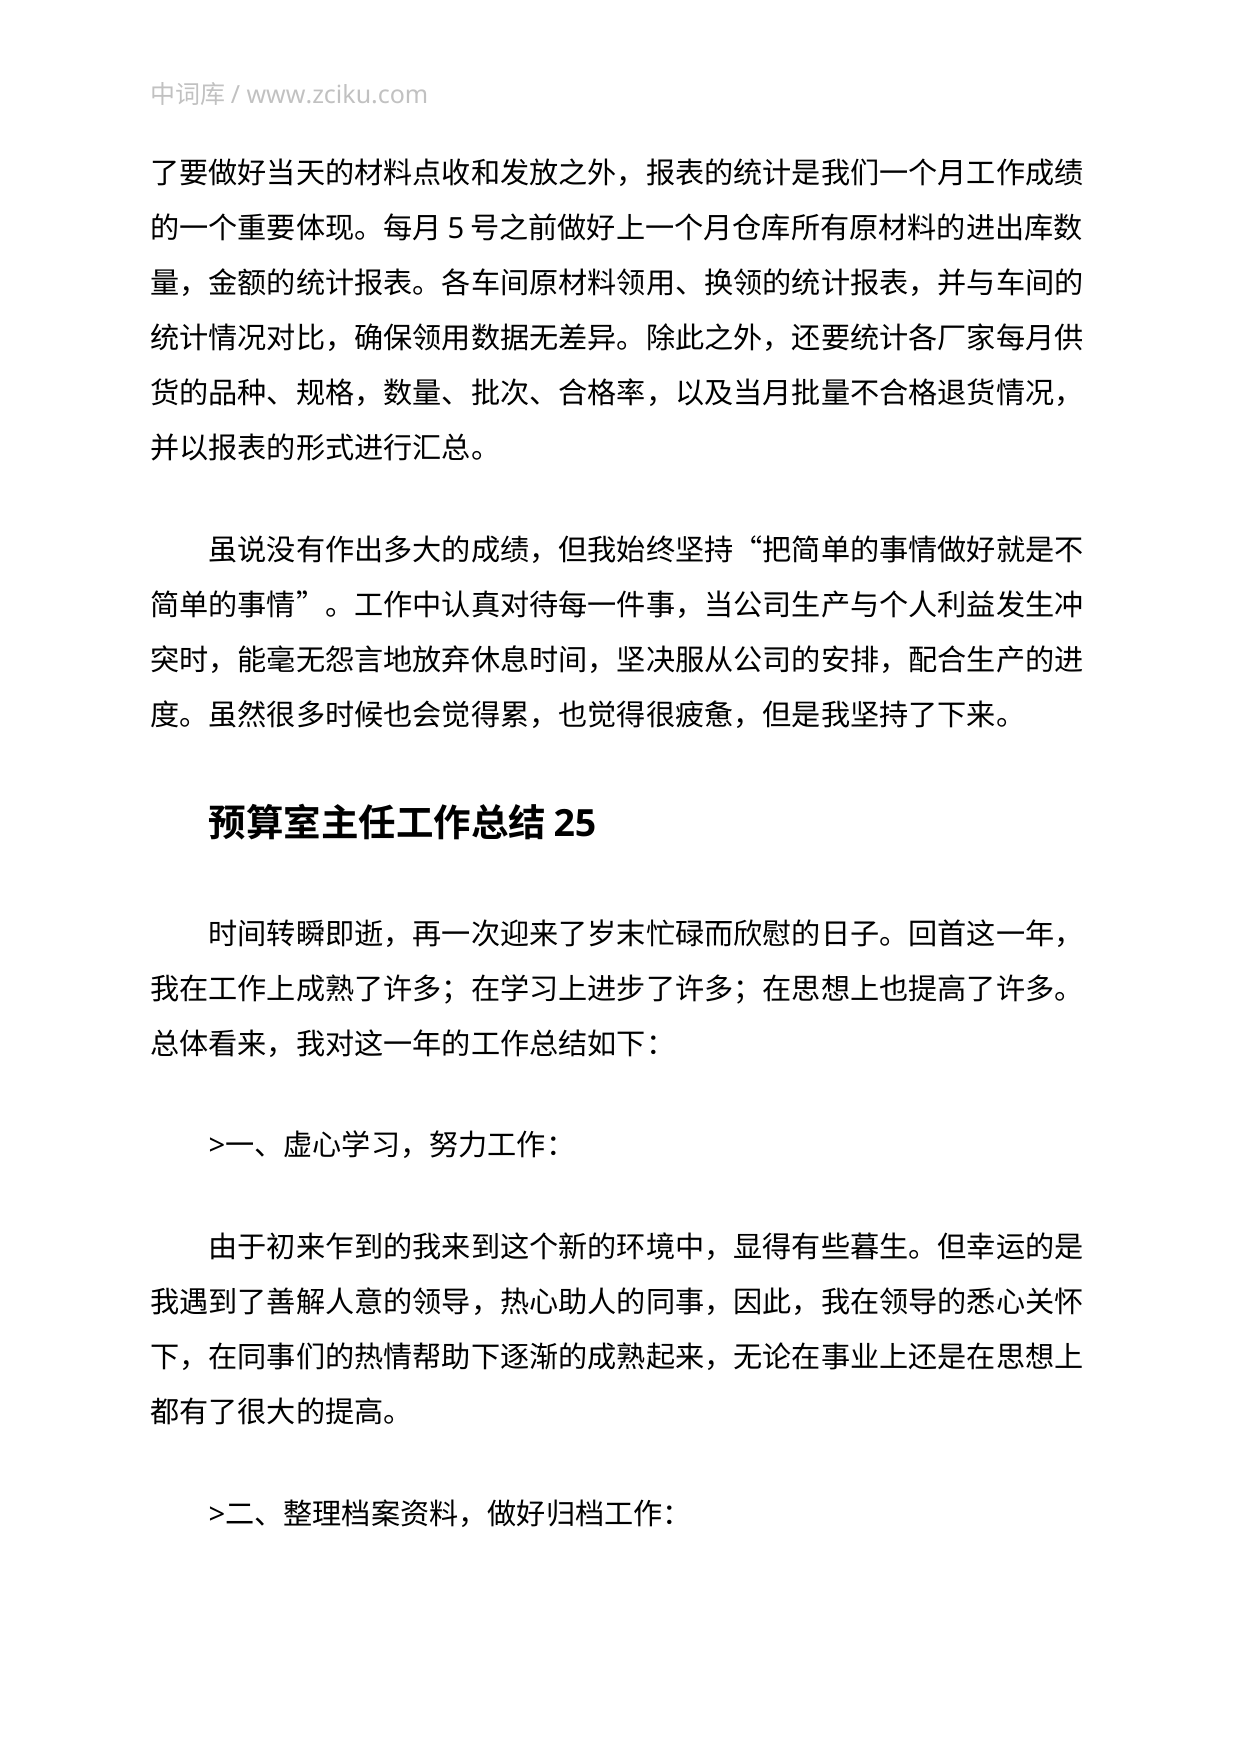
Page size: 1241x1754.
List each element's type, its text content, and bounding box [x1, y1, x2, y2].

text >二、整理档案资料，做好归档工作： [150, 1490, 1090, 1533]
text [150, 150, 1090, 467]
text >一、虚心学习，努力工作： [150, 1122, 1090, 1164]
text 虽说没有作出多大的成绩，但我始终坚持“把简单的事情做好就是不简单的事情”。工作中认真对待每一件事，当公司生产与个人利益发生冲突时，能毫无怨言地放弃休息时间，坚决服从公司的安排，配合生产的进度。虽然很多时候也会觉得累，也觉得很疲惫，但是我坚持了下来。 [150, 526, 1090, 733]
text 时间转瞬即逝，再一次迎来了岁末忙碌而欣慰的日子。回首这一年，我在工作上成熟了许多；在学习上进步了许多；在思想上也提高了许多。总体看来，我对这一年的工作总结如下： [150, 910, 1090, 1062]
text 由于初来乍到的我来到这个新的环境中，显得有些暮生。但幸运的是我遇到了善解人意的领导，热心助人的同事，因此，我在领导的悉心关怀下，在同事们的热情帮助下逐渐的成熟起来，无论在事业上还是在思想上都有了很大的提高。 [150, 1224, 1090, 1431]
text 预算室主任工作总结25 [150, 793, 1090, 847]
